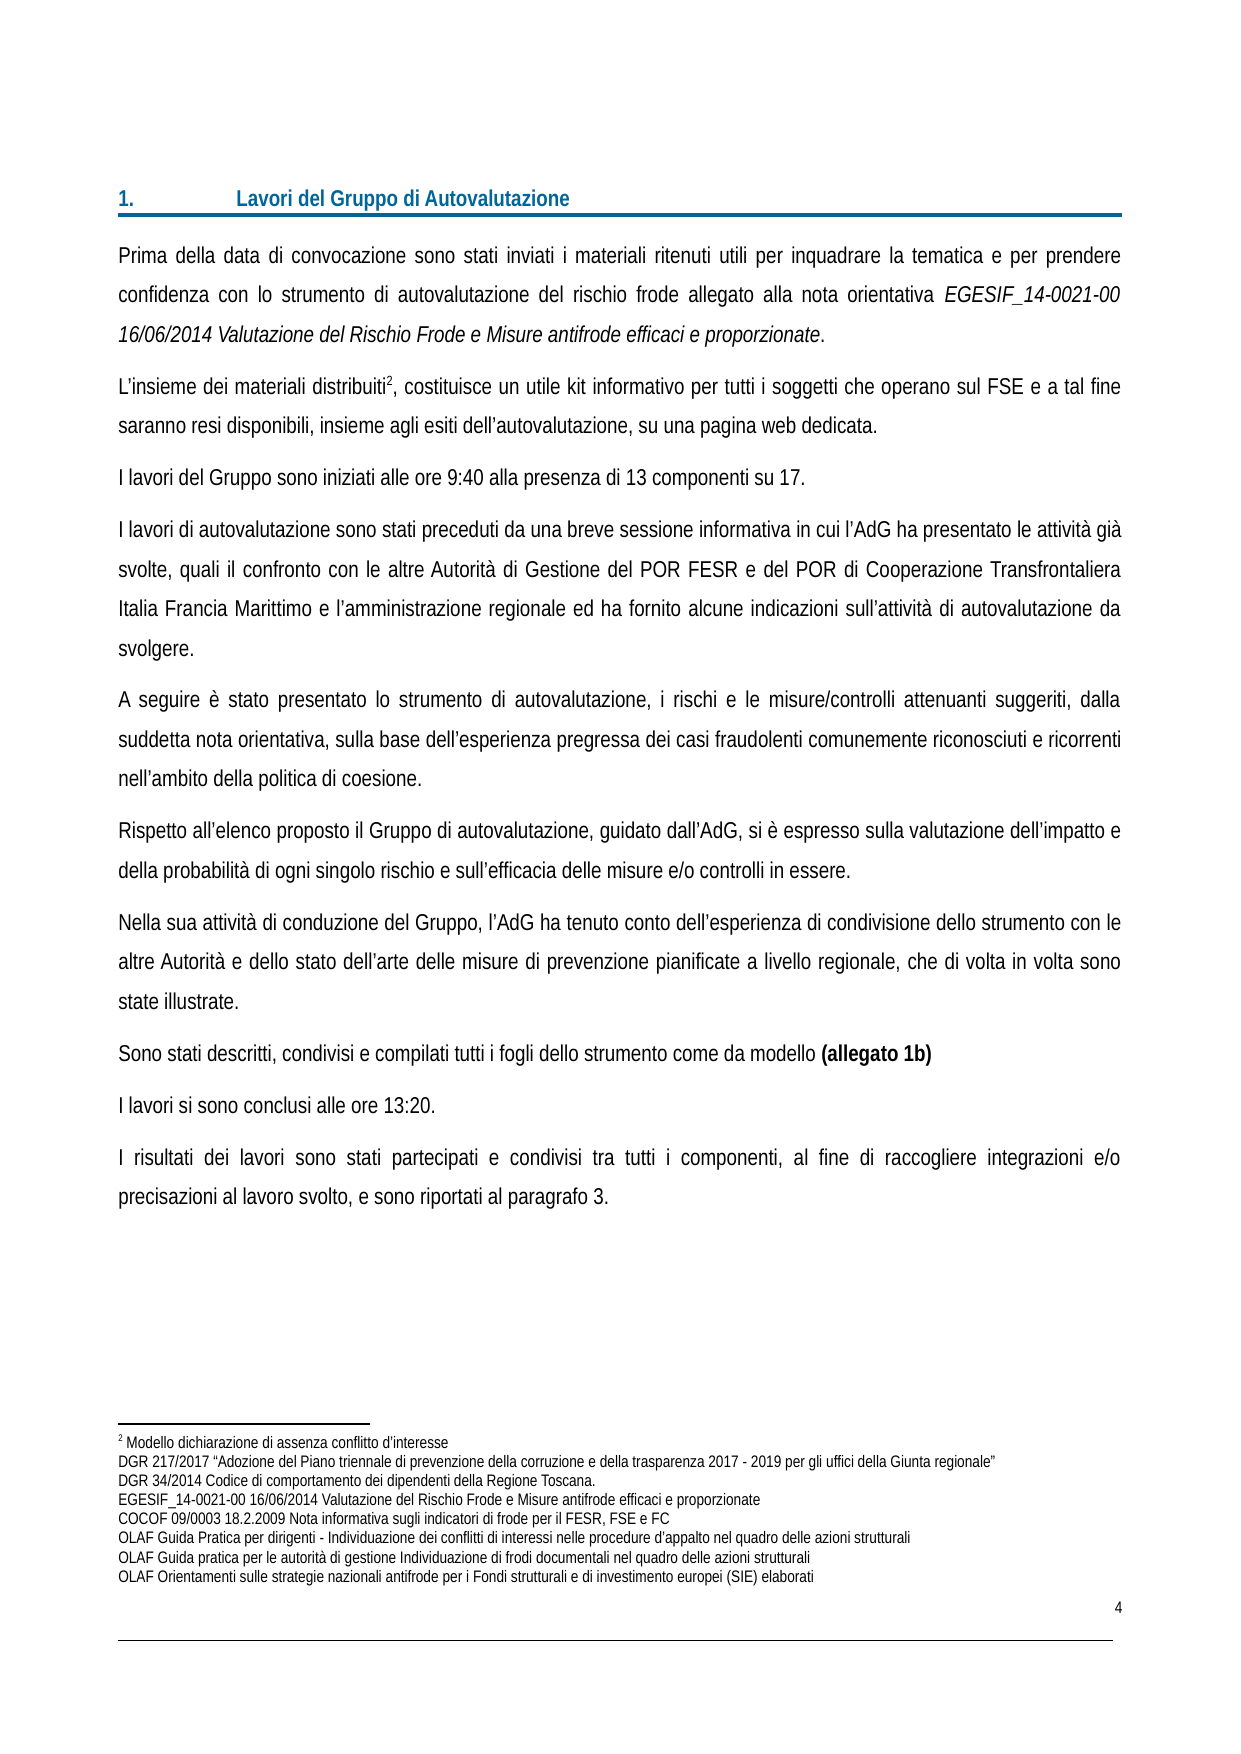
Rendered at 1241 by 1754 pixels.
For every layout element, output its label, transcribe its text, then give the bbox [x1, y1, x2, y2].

text Prima della data di convocazione sono stati inviati i materiali ritenuti utili per inquadrare la tematica e per prendere confidenza con lo strumento di autovalutazione del rischio frode allegato alla nota orientativa EGESIF_14-0021-00 16/06/2014 Valutazione del Rischio Frode e Misure antifrode efficaci e proporzionate. [118, 242, 1122, 347]
text Rispetto all’elenco proposto il Gruppo di autovalutazione, guidato dall’AdG, si è espresso sulla valutazione dell’impatto e della probabilità di ogni singolo rischio e sull’efficacia delle misure e/o controlli in essere. [118, 817, 1122, 883]
text Sono stati descritti, condivisi e compilati tutti i fogli dello strumento come da modello (allegato 1b) [118, 1040, 1122, 1066]
text I lavori del Gruppo sono iniziati alle ore 9:40 alla presenza di 13 componenti su 17. [118, 464, 1122, 490]
subtitle Lavori del Gruppo di Autovalutazione [118, 185, 1122, 213]
text I risultati dei lavori sono stati partecipati e condivisi tra tutti i componenti, al fine di raccogliere integrazioni e/o precisazioni al lavoro svolto, e sono riportati al paragrafo 3. [118, 1144, 1122, 1209]
text Nella sua attività di conduzione del Gruppo, l’AdG ha tenuto conto dell’esperienza di condivisione dello strumento con le altre Autorità e dello stato dell’arte delle misure di prevenzione pianificate a livello regionale, che di volta in volta sono state illustrate. [118, 909, 1122, 1014]
text A seguire è stato presentato lo strumento di autovalutazione, i rischi e le misure/controlli attenuanti suggeriti, dalla suddetta nota orientativa, sulla base dell’esperienza pregressa dei casi fraudolenti comunemente riconosciuti e ricorrenti nell’ambito della politica di coesione. [118, 686, 1122, 792]
text L’insieme dei materiali distribuiti, costituisce un utile kit informativo per tutti i soggetti che operano sul FSE e a tal fine saranno resi disponibili, insieme agli esiti dell’autovalutazione, su una pagina web dedicata. [118, 373, 1122, 438]
text I lavori di autovalutazione sono stati preceduti da una breve sessione informativa in cui l’AdG ha presentato le attività già svolte, quali il confronto con le altre Autorità di Gestione del POR FESR e del POR di Cooperazione Transfrontaliera Italia Francia Marittimo e l’amministrazione regionale ed ha fornito alcune indicazioni sull’attività di autovalutazione da svolgere. [118, 516, 1122, 661]
text I lavori si sono conclusi alle ore 13:20. [118, 1092, 1122, 1118]
